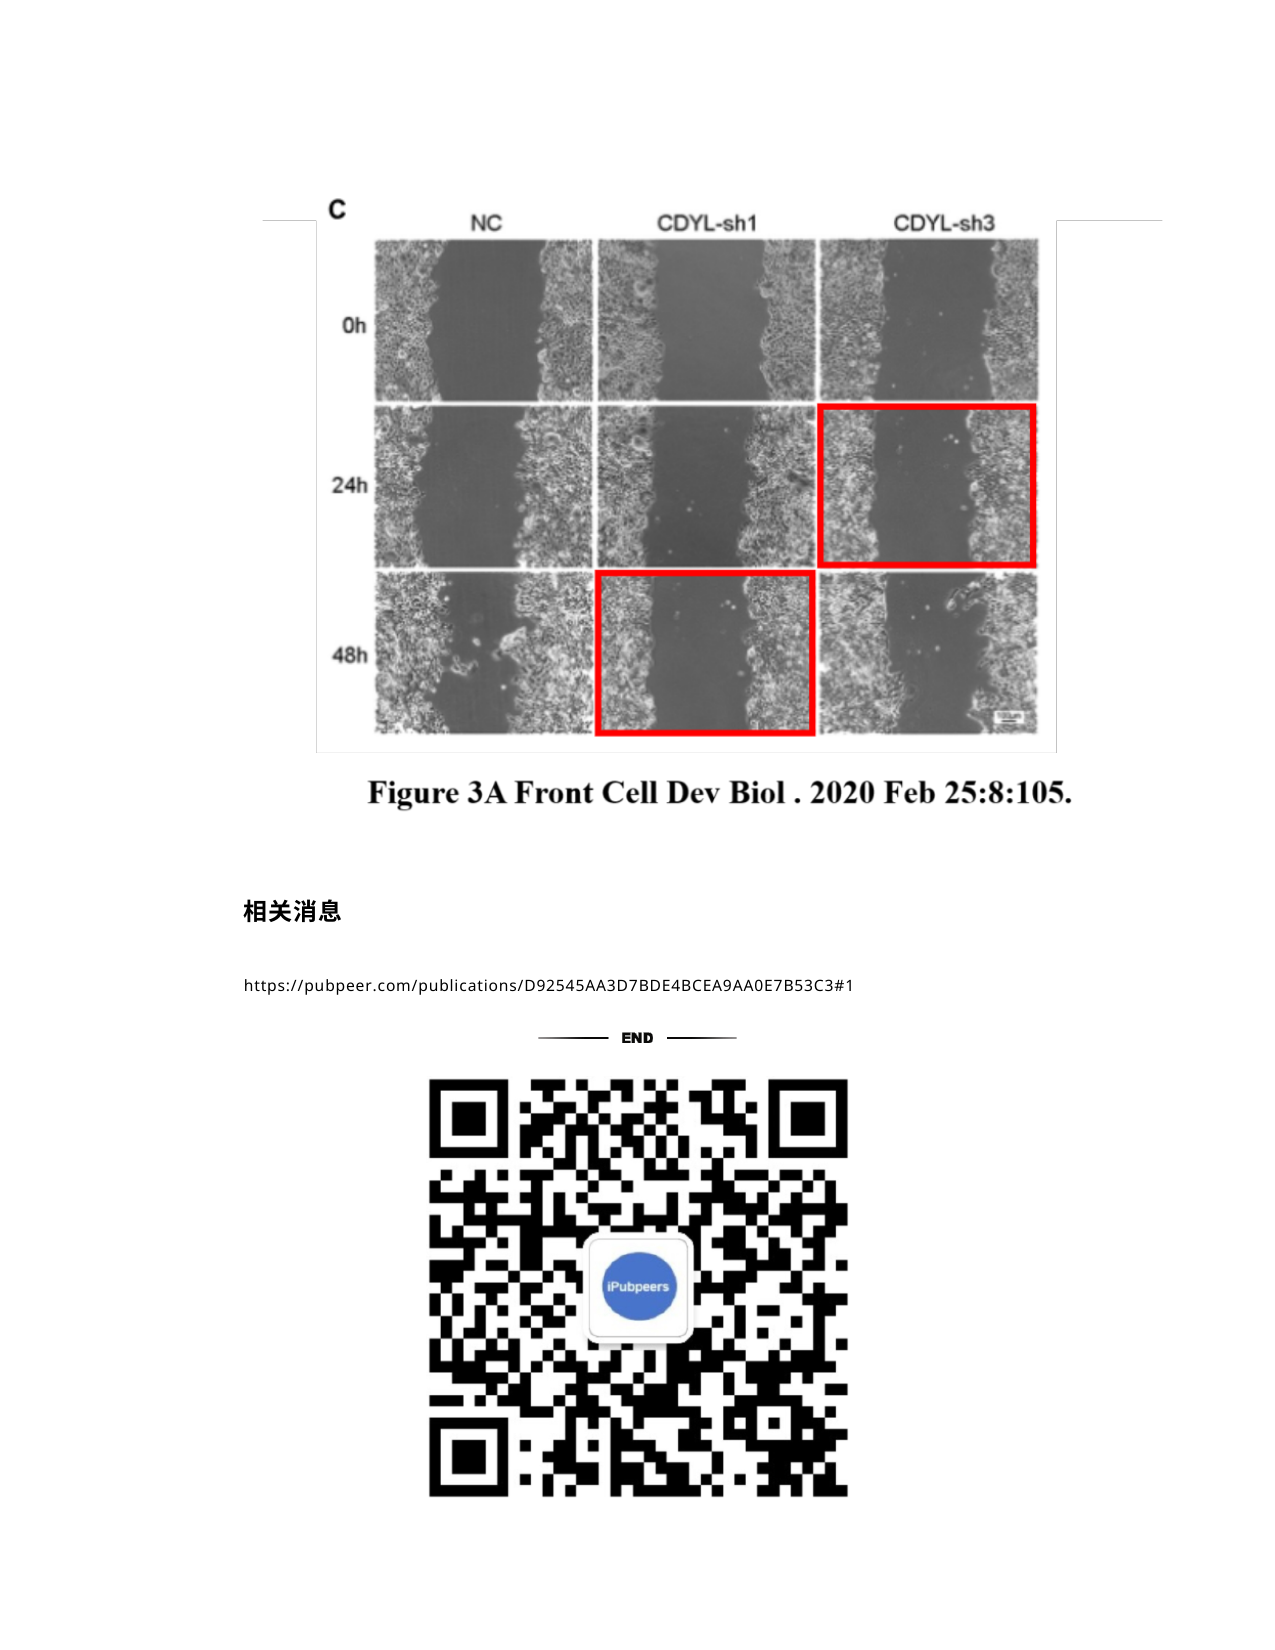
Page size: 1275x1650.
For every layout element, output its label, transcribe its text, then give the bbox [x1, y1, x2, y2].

text https://pubpeer.com/publications/D92545AA3D7BDE4BCEA9AA0E7B53C3#1 [244, 952, 1031, 996]
text 相关消息 [244, 883, 1031, 927]
picture [426, 1076, 849, 1499]
picture [262, 150, 1163, 884]
picture [538, 1032, 737, 1043]
